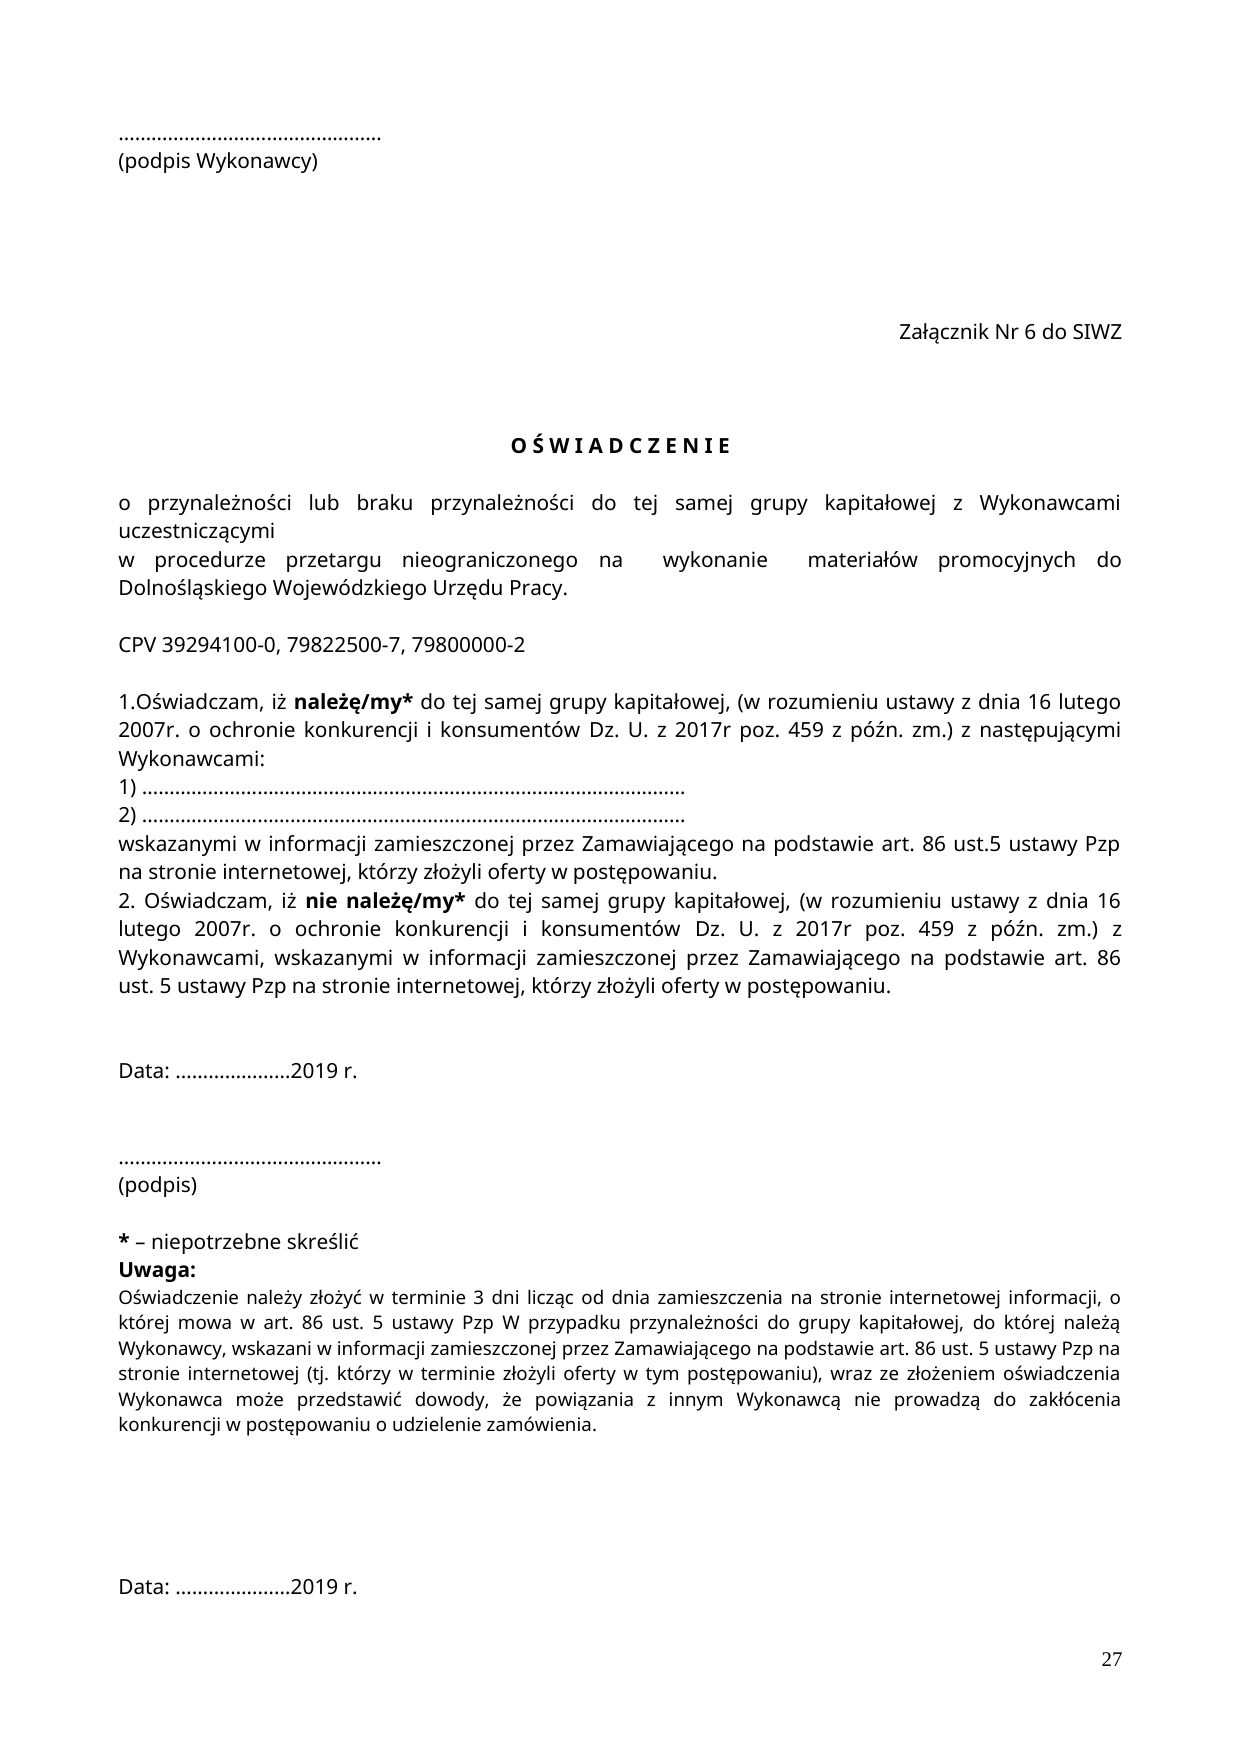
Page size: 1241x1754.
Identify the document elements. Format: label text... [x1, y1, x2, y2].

text Uwaga: [118, 1256, 1122, 1284]
text 2) ……………………………………………………………………………………… [118, 801, 1122, 829]
text Data: …………………2019 r. [118, 1057, 1122, 1085]
text 1.Oświadczam, iż należę/my* do tej samej grupy kapitałowej, (w rozumieniu ustawy z dnia 16 lutego 2007r. o ochronie konkurencji i konsumentów Dz. U. z 2017r poz. 459 z późn. zm.) z następującymi Wykonawcami: [118, 687, 1122, 772]
text O Ś W I A D C Z E N I E [118, 431, 1122, 459]
text ………………………………………… [118, 1142, 1122, 1170]
text (podpis Wykonawcy) [118, 147, 1122, 175]
text Oświadczenie należy złożyć w terminie 3 dni licząc od dnia zamieszczenia na stronie internetowej informacji, o której mowa w art. 86 ust. 5 ustawy Pzp W przypadku przynależności do grupy kapitałowej, do której należą Wykonawcy, wskazani w informacji zamieszczonej przez Zamawiającego na podstawie art. 86 ust. 5 ustawy Pzp na stronie internetowej (tj. którzy w terminie złożyli oferty w tym postępowaniu), wraz ze złożeniem oświadczenia Wykonawca może przedstawić dowody, że powiązania z innym Wykonawcą nie prowadzą do zakłócenia konkurencji w postępowaniu o udzielenie zamówienia. [118, 1284, 1122, 1437]
text 2. Oświadczam, iż nie należę/my* do tej samej grupy kapitałowej, (w rozumieniu ustawy z dnia 16 lutego 2007r. o ochronie konkurencji i konsumentów Dz. U. z 2017r poz. 459 z późn. zm.) z Wykonawcami, wskazanymi w informacji zamieszczonej przez Zamawiającego na podstawie art. 86 ust. 5 ustawy Pzp na stronie internetowej, którzy złożyli oferty w postępowaniu. [118, 886, 1122, 1000]
text Załącznik Nr 6 do SIWZ [118, 317, 1122, 346]
text o przynależności lub braku przynależności do tej samej grupy kapitałowej z Wykonawcami uczestniczącymi w procedurze przetargu nieograniczonego na wykonanie materiałów promocyjnych do Dolnośląskiego Wojewódzkiego Urzędu Pracy. [118, 488, 1122, 602]
text CPV 39294100-0, 79822500-7, 79800000-2 [118, 630, 1122, 658]
text Data: …………………2019 r. [118, 1572, 1122, 1601]
text ………………………………………… [118, 118, 1122, 147]
text (podpis) [118, 1170, 1122, 1199]
text wskazanymi w informacji zamieszczonej przez Zamawiającego na podstawie art. 86 ust.5 ustawy Pzp na stronie internetowej, którzy złożyli oferty w postępowaniu. [118, 829, 1122, 886]
text * – niepotrzebne skreślić [118, 1227, 1122, 1256]
text 1) ……………………………………………………………………………………… [118, 772, 1122, 801]
